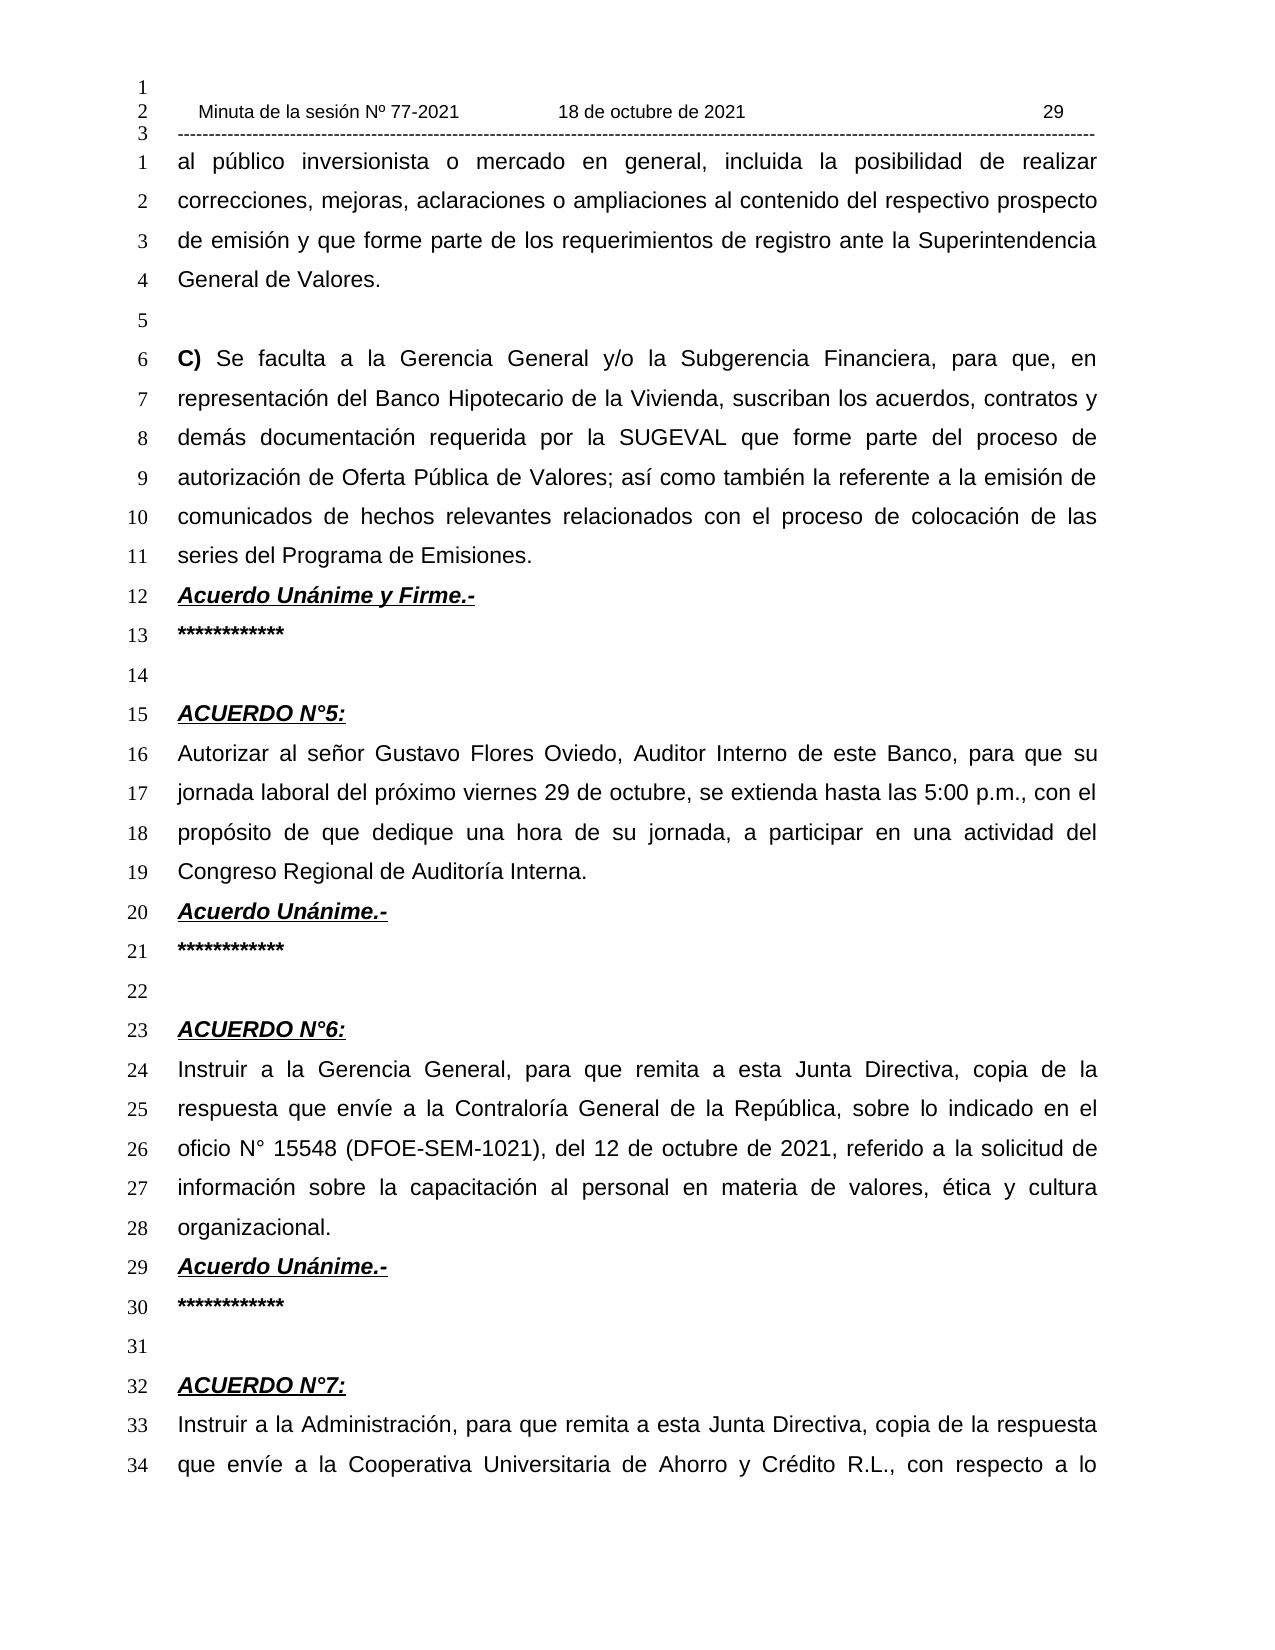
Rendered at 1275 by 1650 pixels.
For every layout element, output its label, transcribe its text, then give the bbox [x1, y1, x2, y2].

text ************ [177, 937, 1098, 964]
text ************ [177, 621, 1098, 648]
subtitle ACUERDO N°6: [177, 1016, 1098, 1043]
subtitle Acuerdo Unánime.- [177, 898, 1098, 924]
subtitle ACUERDO N°5: [177, 700, 1098, 727]
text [177, 148, 1098, 292]
subtitle ACUERDO N°7: [177, 1372, 1098, 1398]
subtitle Acuerdo Unánime y Firme.- [177, 582, 1098, 608]
text C) Se faculta a la Gerencia General y/o la Subgerencia Financiera, para que, en representación del Banco Hipotecario de la Vivienda, suscriban los acuerdos, contratos y demás documentación requerida por la SUGEVAL que forme parte del proceso de autorización de Oferta Pública de Valores; así como también la referente a la emisión de comunicados de hechos relevantes relacionados con el proceso de colocación de las series del Programa de Emisiones. [177, 345, 1098, 569]
text Autorizar al señor Gustavo Flores Oviedo, Auditor Interno de este Banco, para que su jornada laboral del próximo viernes 29 de octubre, se extienda hasta las 5:00 p.m., con el propósito de que dedique una hora de su jornada, a participar en una actividad del Congreso Regional de Auditoría Interna. [177, 740, 1098, 885]
text Instruir a la Gerencia General, para que remita a esta Junta Directiva, copia de la respuesta que envíe a la Contraloría General de la República, sobre lo indicado en el oficio N° 15548 (DFOE-SEM-1021), del 12 de octubre de 2021, referido a la solicitud de información sobre la capacitación al personal en materia de valores, ética y cultura organizacional. [177, 1056, 1098, 1240]
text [177, 1411, 1098, 1477]
text ************ [177, 1293, 1098, 1319]
subtitle Acuerdo Unánime.- [177, 1253, 1098, 1279]
